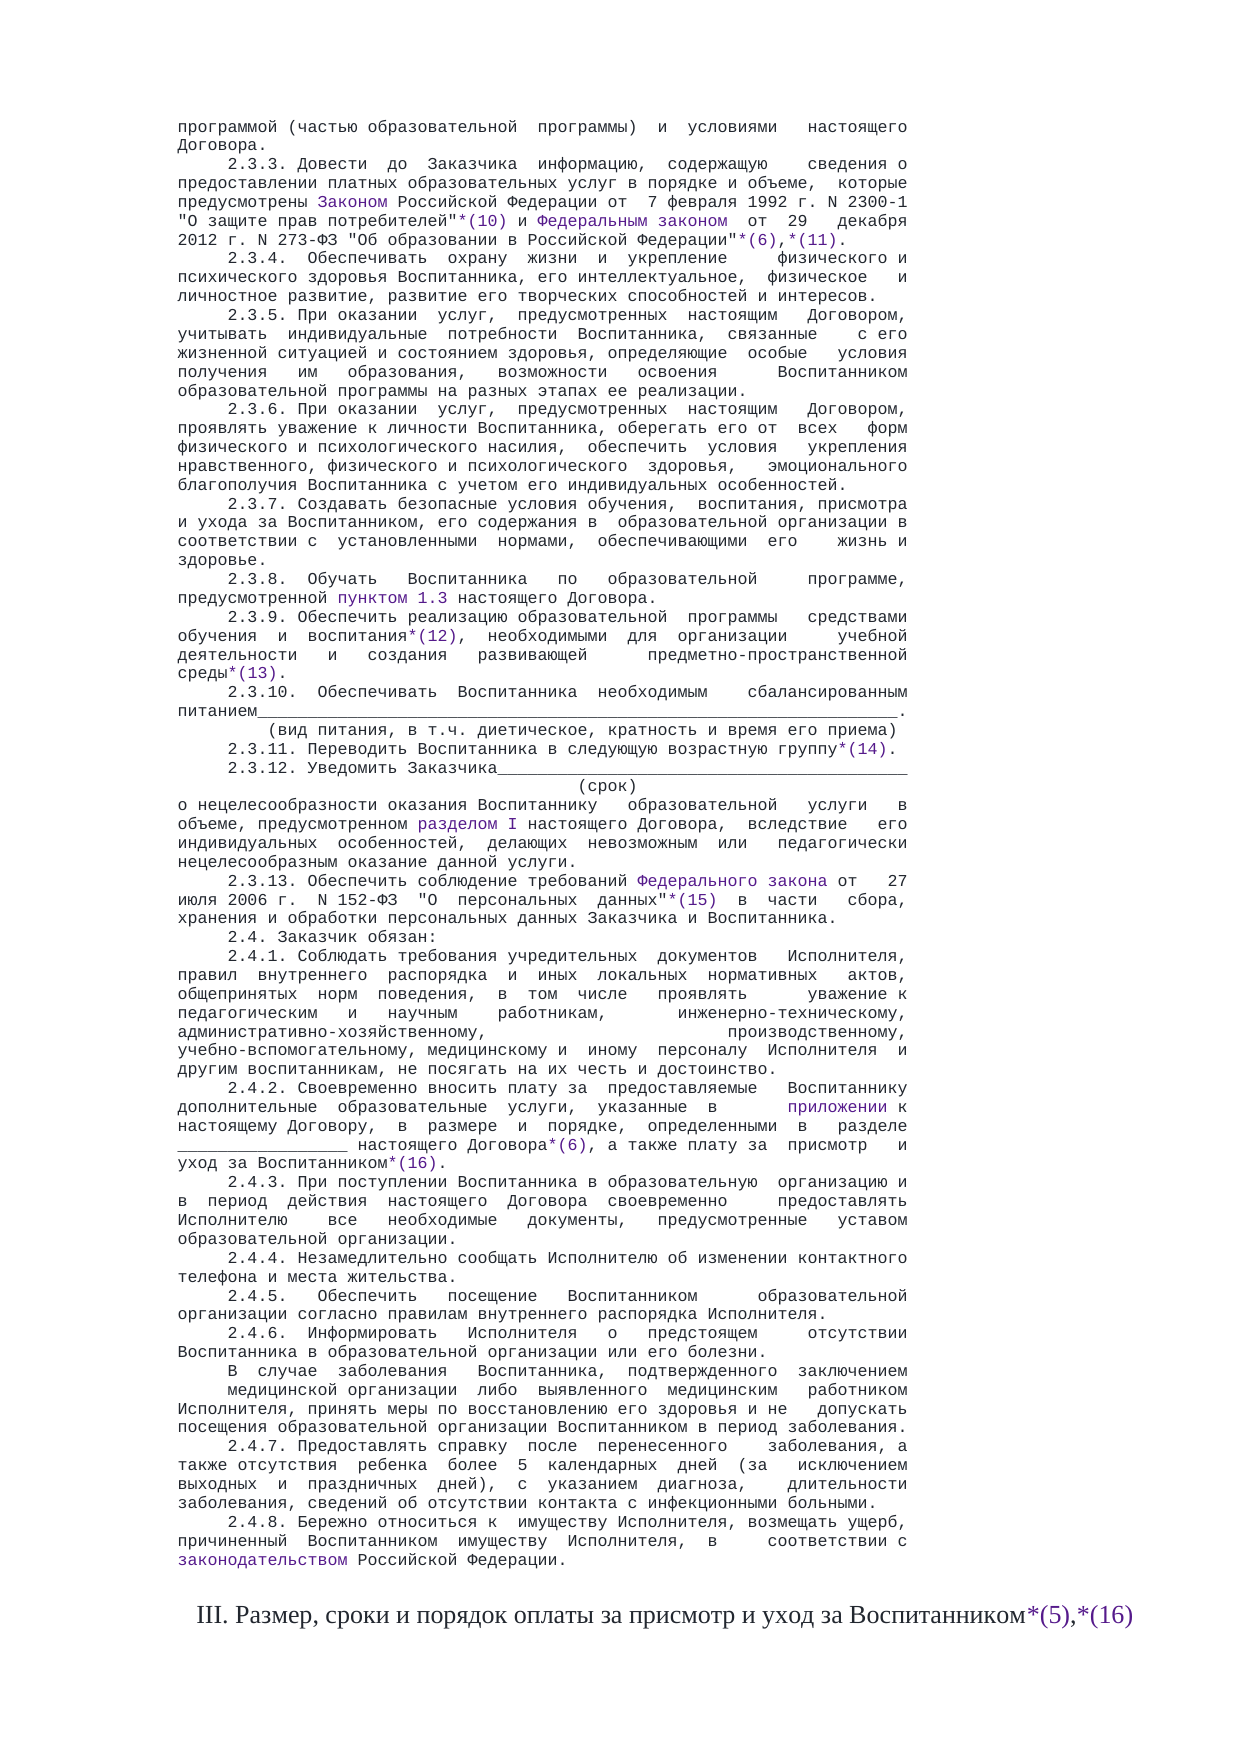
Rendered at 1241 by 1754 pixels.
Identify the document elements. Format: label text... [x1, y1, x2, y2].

text предусмотренной пунктом 1.3 настоящего Договора. [177, 589, 1152, 608]
text 2.3.6. При оказании услуг, предусмотренных настоящим Договором, [177, 401, 1152, 420]
text нецелесообразным оказание данной услуги. [177, 853, 1152, 872]
text также отсутствия ребенка более 5 календарных дней (за исключением [177, 1457, 1152, 1476]
text заболевания, сведений об отсутствии контакта с инфекционными больными. [177, 1494, 1152, 1513]
text образовательной программы на разных этапах ее реализации. [177, 382, 1152, 401]
text физического и психологического насилия, обеспечить условия укрепления [177, 439, 1152, 457]
text 2.3.3. Довести до Заказчика информацию, содержащую сведения о [177, 156, 1152, 175]
text хранения и обработки персональных данных Заказчика и Воспитанника. [177, 910, 1152, 929]
text Воспитанника в образовательной организации или его болезни. [177, 1344, 1152, 1362]
text благополучия Воспитанника с учетом его индивидуальных особенностей. [177, 476, 1152, 495]
text объеме, предусмотренном разделом I настоящего Договора, вследствие его [177, 816, 1152, 834]
text 2.3.13. Обеспечить соблюдение требований Федерального закона от 27 [177, 872, 1152, 891]
text административно-хозяйственному, производственному, [177, 1023, 1152, 1042]
text предоставлении платных образовательных услуг в порядке и объеме, которые [177, 175, 1152, 193]
text Исполнителю все необходимые документы, предусмотренные уставом [177, 1212, 1152, 1231]
text нравственного, физического и психологического здоровья, эмоционального [177, 457, 1152, 476]
text 2.3.8. Обучать Воспитанника по образовательной программе, [177, 571, 1152, 589]
text индивидуальных особенностей, делающих невозможным или педагогически [177, 834, 1152, 853]
text посещения образовательной организации Воспитанником в период заболевания. [177, 1419, 1152, 1438]
text 2.4.7. Предоставлять справку после перенесенного заболевания, а [177, 1438, 1152, 1457]
text правил внутреннего распорядка и иных локальных нормативных актов, [177, 967, 1152, 985]
text проявлять уважение к личности Воспитанника, оберегать его от всех форм [177, 420, 1152, 439]
text 2.3.4. Обеспечивать охрану жизни и укрепление физического и [177, 250, 1152, 269]
text уход за Воспитанником*(16). [177, 1155, 1152, 1174]
text образовательной организации. [177, 1231, 1152, 1249]
text общепринятых норм поведения, в том числе проявлять уважение к [177, 985, 1152, 1004]
text 2.4.6. Информировать Исполнителя о предстоящем отсутствии [177, 1325, 1152, 1344]
text другим воспитанникам, не посягать на их честь и достоинство. [177, 1061, 1152, 1080]
text 2.3.12. Уведомить Заказчика_________________________________________ [177, 759, 1152, 778]
text выходных и праздничных дней), с указанием диагноза, длительности [177, 1476, 1152, 1494]
text Исполнителя, принять меры по восстановлению его здоровья и не допускать [177, 1400, 1152, 1419]
text телефона и места жительства. [177, 1268, 1152, 1287]
text 2.4.5. Обеспечить посещение Воспитанником образовательной [177, 1287, 1152, 1306]
text психического здоровья Воспитанника, его интеллектуальное, физическое и [177, 269, 1152, 288]
text 2.4. Заказчик обязан: [177, 929, 1152, 948]
text среды*(13). [177, 665, 1152, 684]
text 2012 г. N 273-ФЗ "Об образовании в Российской Федерации"*(6),*(11). [177, 231, 1152, 250]
text причиненный Воспитанником имуществу Исполнителя, в соответствии с [177, 1532, 1152, 1551]
text 2.4.2. Своевременно вносить плату за предоставляемые Воспитаннику [177, 1080, 1152, 1098]
text получения им образования, возможности освоения Воспитанником [177, 363, 1152, 382]
text дополнительные образовательные услуги, указанные в приложении к [177, 1098, 1152, 1117]
text питанием________________________________________________________________. [177, 703, 1152, 721]
text _________________ настоящего Договора*(6), а также плату за присмотр и [177, 1136, 1152, 1155]
text 2.3.11. Переводить Воспитанника в следующую возрастную группу*(14). [177, 740, 1152, 759]
text предусмотрены Законом Российской Федерации от 7 февраля 1992 г. N 2300-1 [177, 193, 1152, 212]
text 2.3.5. При оказании услуг, предусмотренных настоящим Договором, [177, 307, 1152, 326]
text жизненной ситуацией и состоянием здоровья, определяющие особые условия [177, 344, 1152, 363]
text педагогическим и научным работникам, инженерно-техническому, [177, 1004, 1152, 1023]
text программой (частью образовательной программы) и условиями настоящего [177, 118, 1152, 137]
text в период действия настоящего Договора своевременно предоставлять [177, 1193, 1152, 1212]
text III. Размер, сроки и порядок оплаты за присмотр и уход за Воспитанником*(5),*(16) [177, 1599, 1152, 1629]
text В случае заболевания Воспитанника, подтвержденного заключением [177, 1362, 1152, 1381]
text 2.4.1. Соблюдать требования учредительных документов Исполнителя, [177, 948, 1152, 967]
text 2.4.8. Бережно относиться к имуществу Исполнителя, возмещать ущерб, [177, 1513, 1152, 1532]
text июля 2006 г. N 152-ФЗ "О персональных данных"*(15) в части сбора, [177, 891, 1152, 910]
text о нецелесообразности оказания Воспитаннику образовательной услуги в [177, 797, 1152, 816]
text 2.3.9. Обеспечить реализацию образовательной программы средствами [177, 608, 1152, 627]
text 2.3.10. Обеспечивать Воспитанника необходимым сбалансированным [177, 684, 1152, 703]
text настоящему Договору, в размере и порядке, определенными в разделе [177, 1117, 1152, 1136]
text личностное развитие, развитие его творческих способностей и интересов. [177, 288, 1152, 307]
text обучения и воспитания*(12), необходимыми для организации учебной [177, 627, 1152, 646]
text Договора. [177, 137, 1152, 156]
text 2.4.4. Незамедлительно сообщать Исполнителю об изменении контактного [177, 1249, 1152, 1268]
text организации согласно правилам внутреннего распорядка Исполнителя. [177, 1306, 1152, 1325]
text (срок) [177, 778, 1152, 797]
text законодательством Российской Федерации. [177, 1551, 1152, 1570]
text медицинской организации либо выявленного медицинским работником [177, 1381, 1152, 1400]
text и ухода за Воспитанником, его содержания в образовательной организации в [177, 514, 1152, 533]
text 2.4.3. При поступлении Воспитанника в образовательную организацию и [177, 1174, 1152, 1193]
text учитывать индивидуальные потребности Воспитанника, связанные с его [177, 326, 1152, 344]
text 2.3.7. Создавать безопасные условия обучения, воспитания, присмотра [177, 495, 1152, 514]
text (вид питания, в т.ч. диетическое, кратность и время его приема) [177, 721, 1152, 740]
text здоровье. [177, 552, 1152, 571]
text учебно-вспомогательному, медицинскому и иному персоналу Исполнителя и [177, 1042, 1152, 1061]
text "О защите прав потребителей"*(10) и Федеральным законом от 29 декабря [177, 212, 1152, 231]
text деятельности и создания развивающей предметно-пространственной [177, 646, 1152, 665]
text соответствии с установленными нормами, обеспечивающими его жизнь и [177, 533, 1152, 552]
